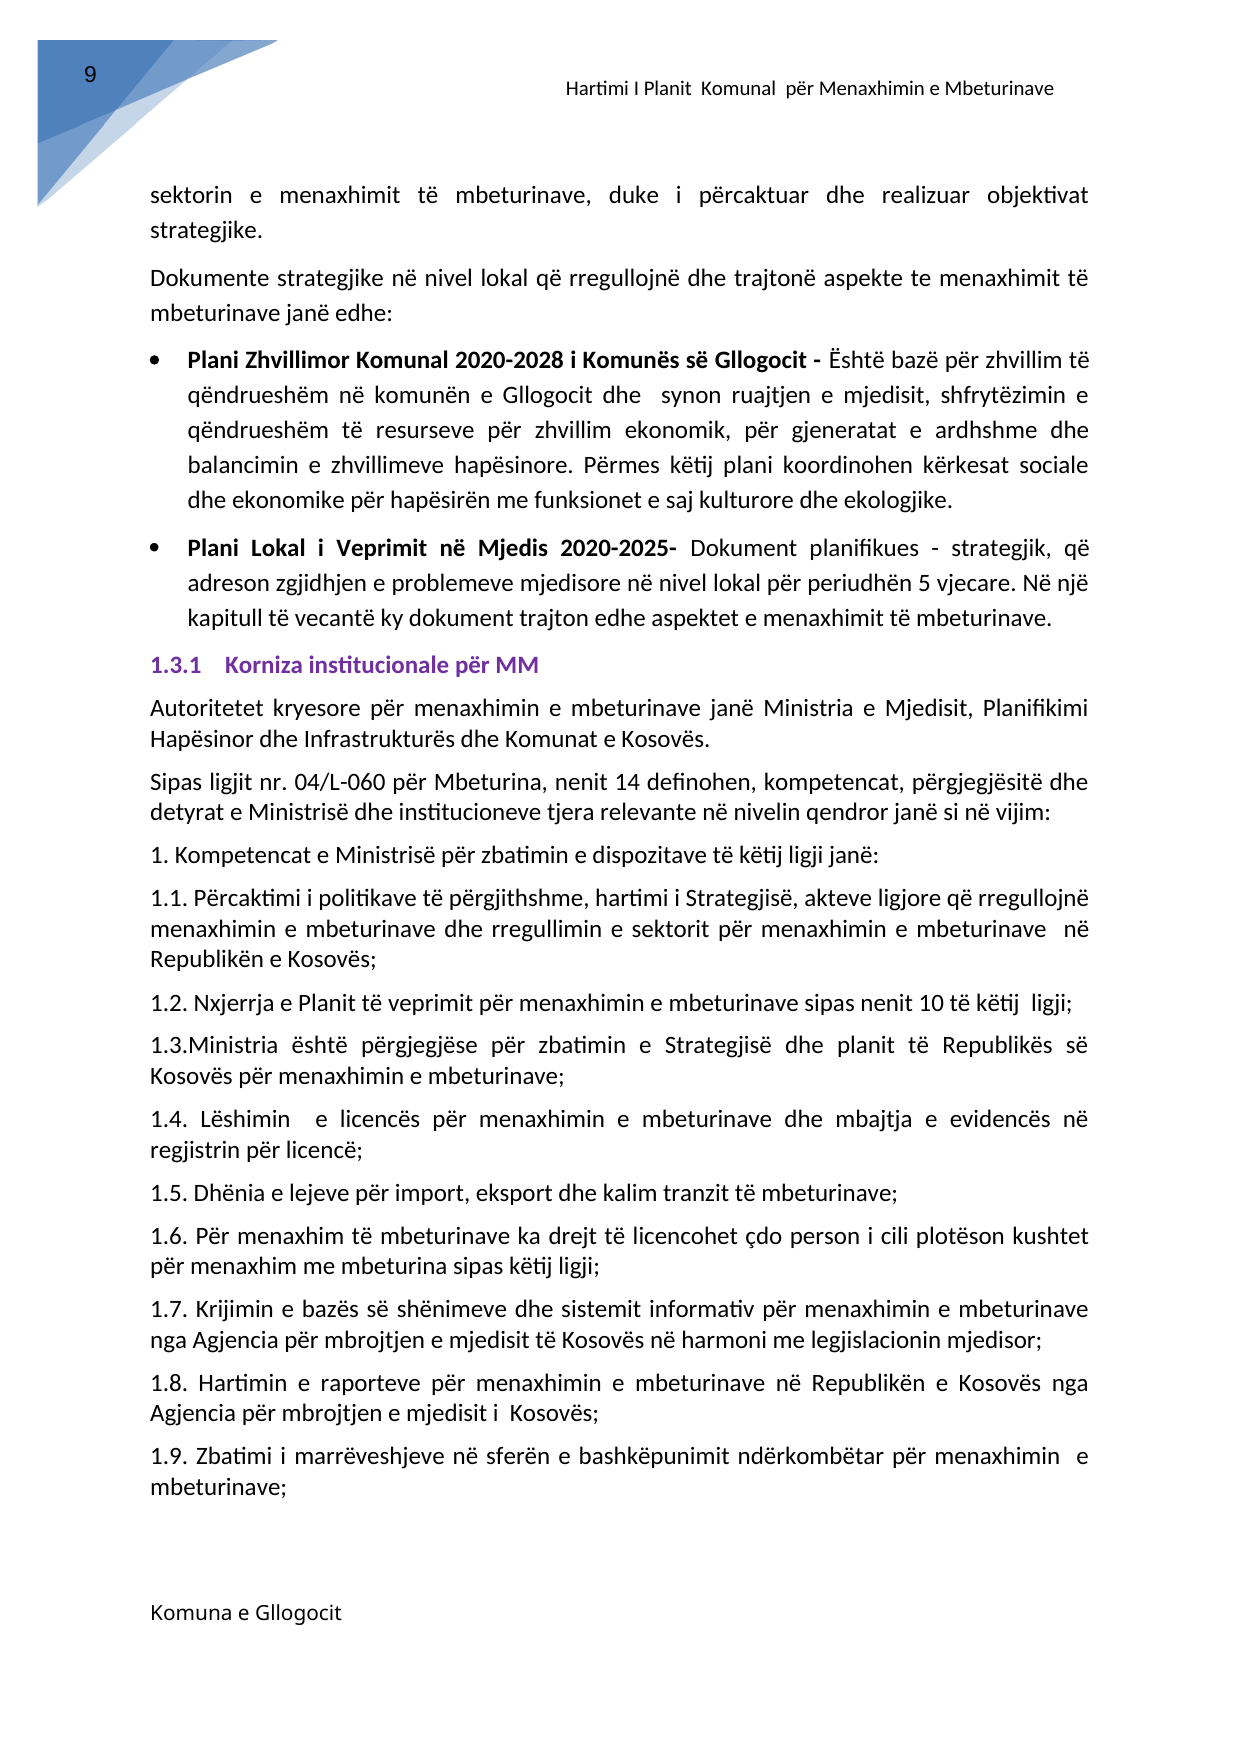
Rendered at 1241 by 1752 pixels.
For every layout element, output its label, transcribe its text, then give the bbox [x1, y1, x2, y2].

text Dokumente strategjike në nivel lokal që rregullojnë dhe trajtonë aspekte te menaxhimit të mbeturinave janë edhe: [150, 262, 1090, 327]
text 1. Kompetencat e Ministrisë për zbatimin e dispozitave të këtij ligji janë: [150, 839, 1090, 870]
text 1.1. Përcaktimi i politikave të përgjithshme, hartimi i Strategjisë, akteve ligjore që rregullojnë menaxhimin e mbeturinave dhe rregullimin e sektorit për menaxhimin e mbeturinave në Republikën e Kosovës; [150, 883, 1090, 974]
text 1.7. Krijimin e bazës së shënimeve dhe sistemit informativ për menaxhimin e mbeturinave nga Agjencia për mbrojtjen e mjedisit të Kosovës në harmoni me legjislacionin mjedisor; [150, 1293, 1090, 1354]
text 1.6. Për menaxhim të mbeturinave ka drejt të licencohet çdo person i cili plotëson kushtet për menaxhim me mbeturina sipas këtij ligji; [150, 1220, 1090, 1281]
text 1.2. Nxjerrja e Planit të veprimit për menaxhimin e mbeturinave sipas nenit 10 të këtij ligji; [150, 987, 1090, 1017]
text 1.4. Lëshimin e licencës për menaxhimin e mbeturinave dhe mbajtja e evidencës në regjistrin për licencë; [150, 1103, 1090, 1164]
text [150, 179, 1090, 245]
text 1.3.Ministria është përgjegjëse për zbatimin e Strategjisë dhe planit të Republikës së Kosovës për menaxhimin e mbeturinave; [150, 1030, 1090, 1091]
text 1.9. Zbatimi i marrëveshjeve në sferën e bashkëpunimit ndërkombëtar për menaxhimin e mbeturinave; [150, 1440, 1090, 1501]
subtitle Korniza institucionale për MM [150, 649, 1090, 680]
text 1.8. Hartimin e raporteve për menaxhimin e mbeturinave në Republikën e Kosovës nga Agjencia për mbrojtjen e mjedisit i Kosovës; [150, 1367, 1090, 1428]
list Plani Zhvillimor Komunal 2020-2028 i Komunës së Gllogocit - Është bazë për zhvillim të qëndrueshëm në komunën e Gllogocit dhe synon ruajtjen e mjedisit, shfrytëzimin e qëndrueshëm të resurseve për zhvillim ekonomik, për gjeneratat e ardhshme dhe balancimin e zhvillimeve hapësinore. Përmes këtij plani koordinohen kërkesat sociale dhe ekonomike për hapësirën me funksionet e saj kulturore dhe ekologjike. [150, 344, 1090, 515]
text 1.5. Dhënia e lejeve për import, eksport dhe kalim tranzit të mbeturinave; [150, 1177, 1090, 1207]
text Autoritetet kryesore për menaxhimin e mbeturinave janë Ministria e Mjedisit, Planifikimi Hapësinor dhe Infrastrukturës dhe Komunat e Kosovës. [150, 692, 1090, 753]
text Sipas ligjit nr. 04/L-060 për Mbeturina, nenit 14 definohen, kompetencat, përgjegjësitë dhe detyrat e Ministrisë dhe institucioneve tjera relevante në nivelin qendror janë si në vijim: [150, 766, 1090, 827]
list Plani Lokal i Veprimit në Mjedis 2020-2025- Dokument planifikues - strategjik, që adreson zgjidhjen e problemeve mjedisore në nivel lokal për periudhën 5 vjecare. Në një kapitull të vecantë ky dokument trajton edhe aspektet e menaxhimit të mbeturinave. [150, 532, 1090, 632]
picture [37, 40, 279, 209]
